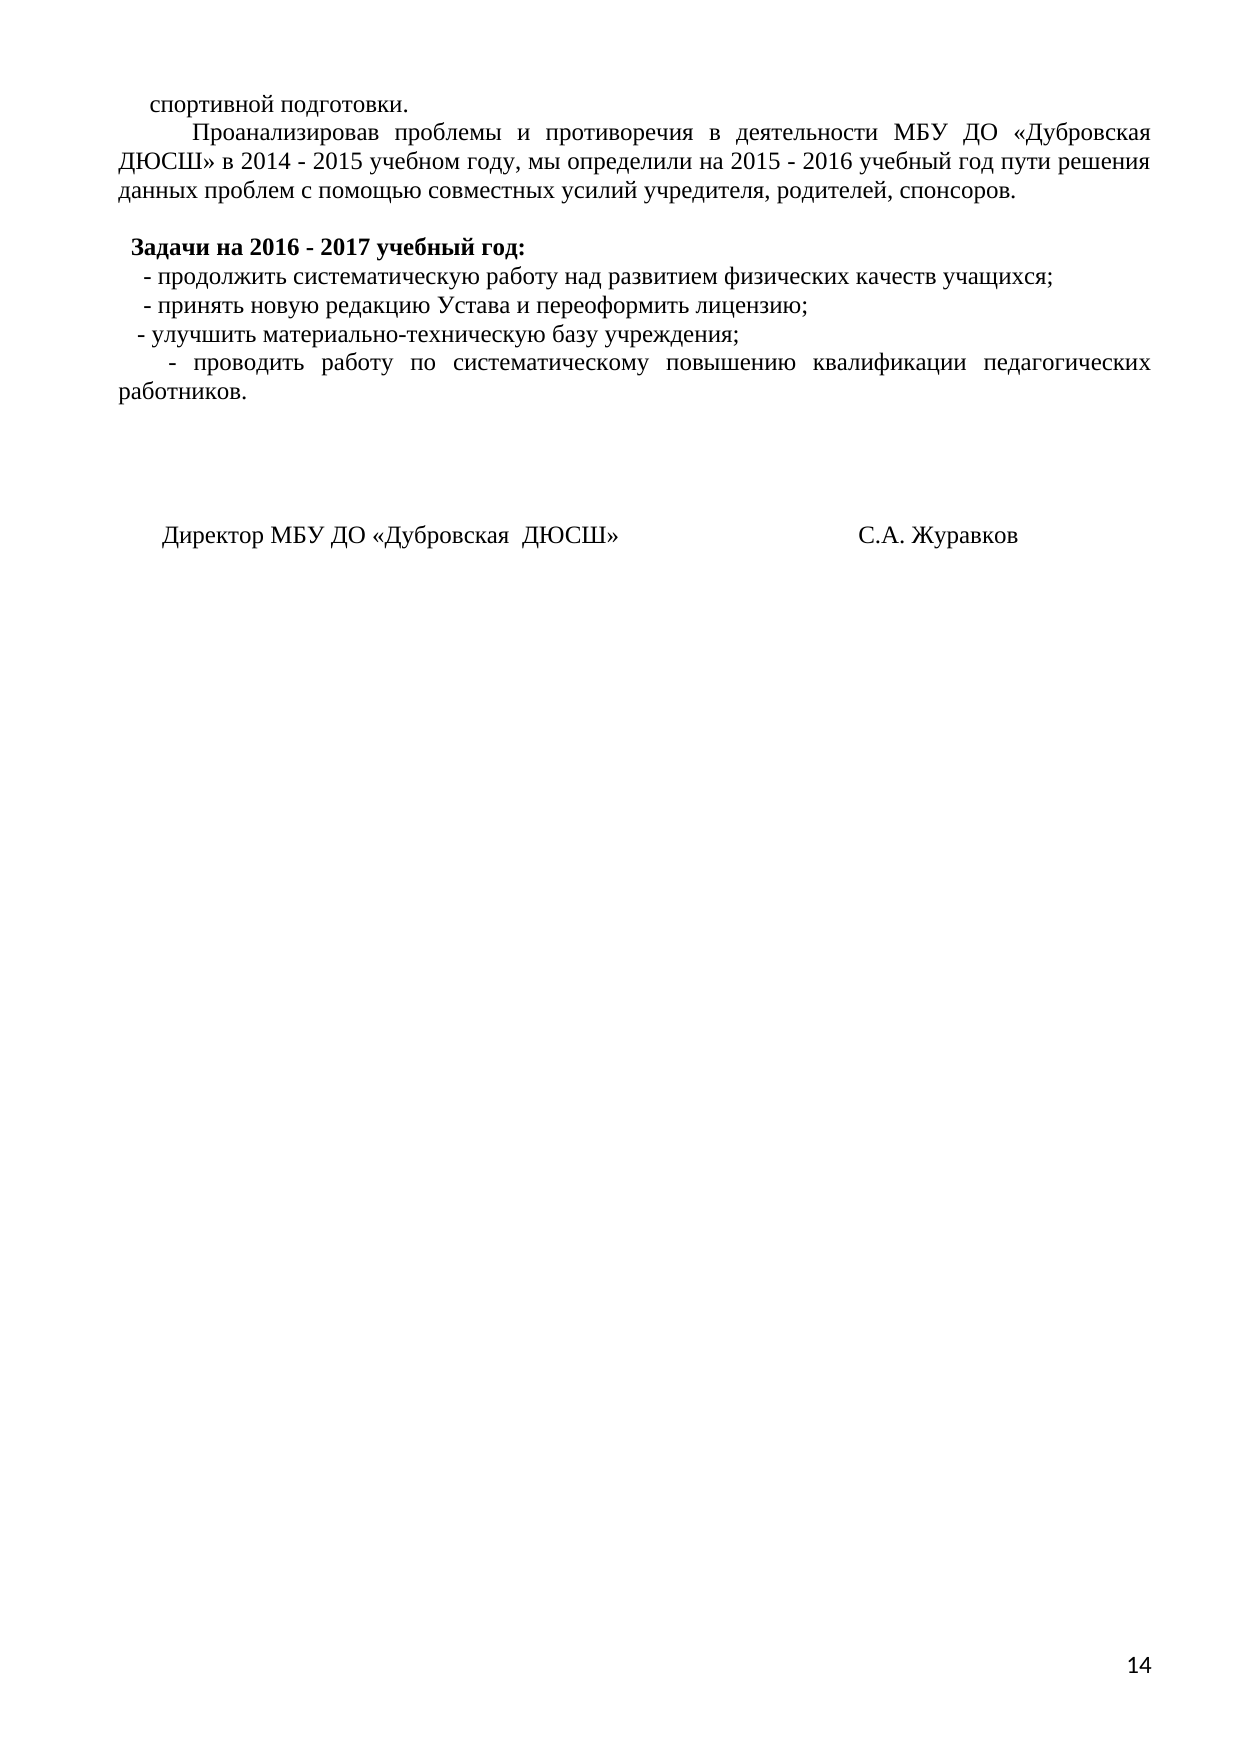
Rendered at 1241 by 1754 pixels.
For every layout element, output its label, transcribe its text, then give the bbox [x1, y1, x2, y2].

text - продолжить систематическую работу над развитием физических качеств учащихся; [118, 261, 1152, 290]
text Задачи на 2016 - 2017 учебный год: [118, 232, 1152, 261]
text - улучшить материально-техническую базу учреждения; [118, 319, 1152, 347]
text - принять новую редакцию Устава и переоформить лицензию; [118, 290, 1152, 319]
text Проанализировав проблемы и противоречия в деятельности МБУ ДО «Дубровская ДЮСШ» в 2014 - 2015 учебном году, мы определили на 2015 - 2016 учебный год пути решения данных проблем с помощью совместных усилий учредителя, родителей, спонсоров. [118, 117, 1152, 204]
text Директор МБУ ДО «Дубровская ДЮСШ» С.А. Журавков [118, 520, 1152, 549]
text - проводить работу по систематическому повышению квалификации педагогических работников. [118, 347, 1152, 405]
text спортивной подготовки. [118, 89, 1152, 117]
